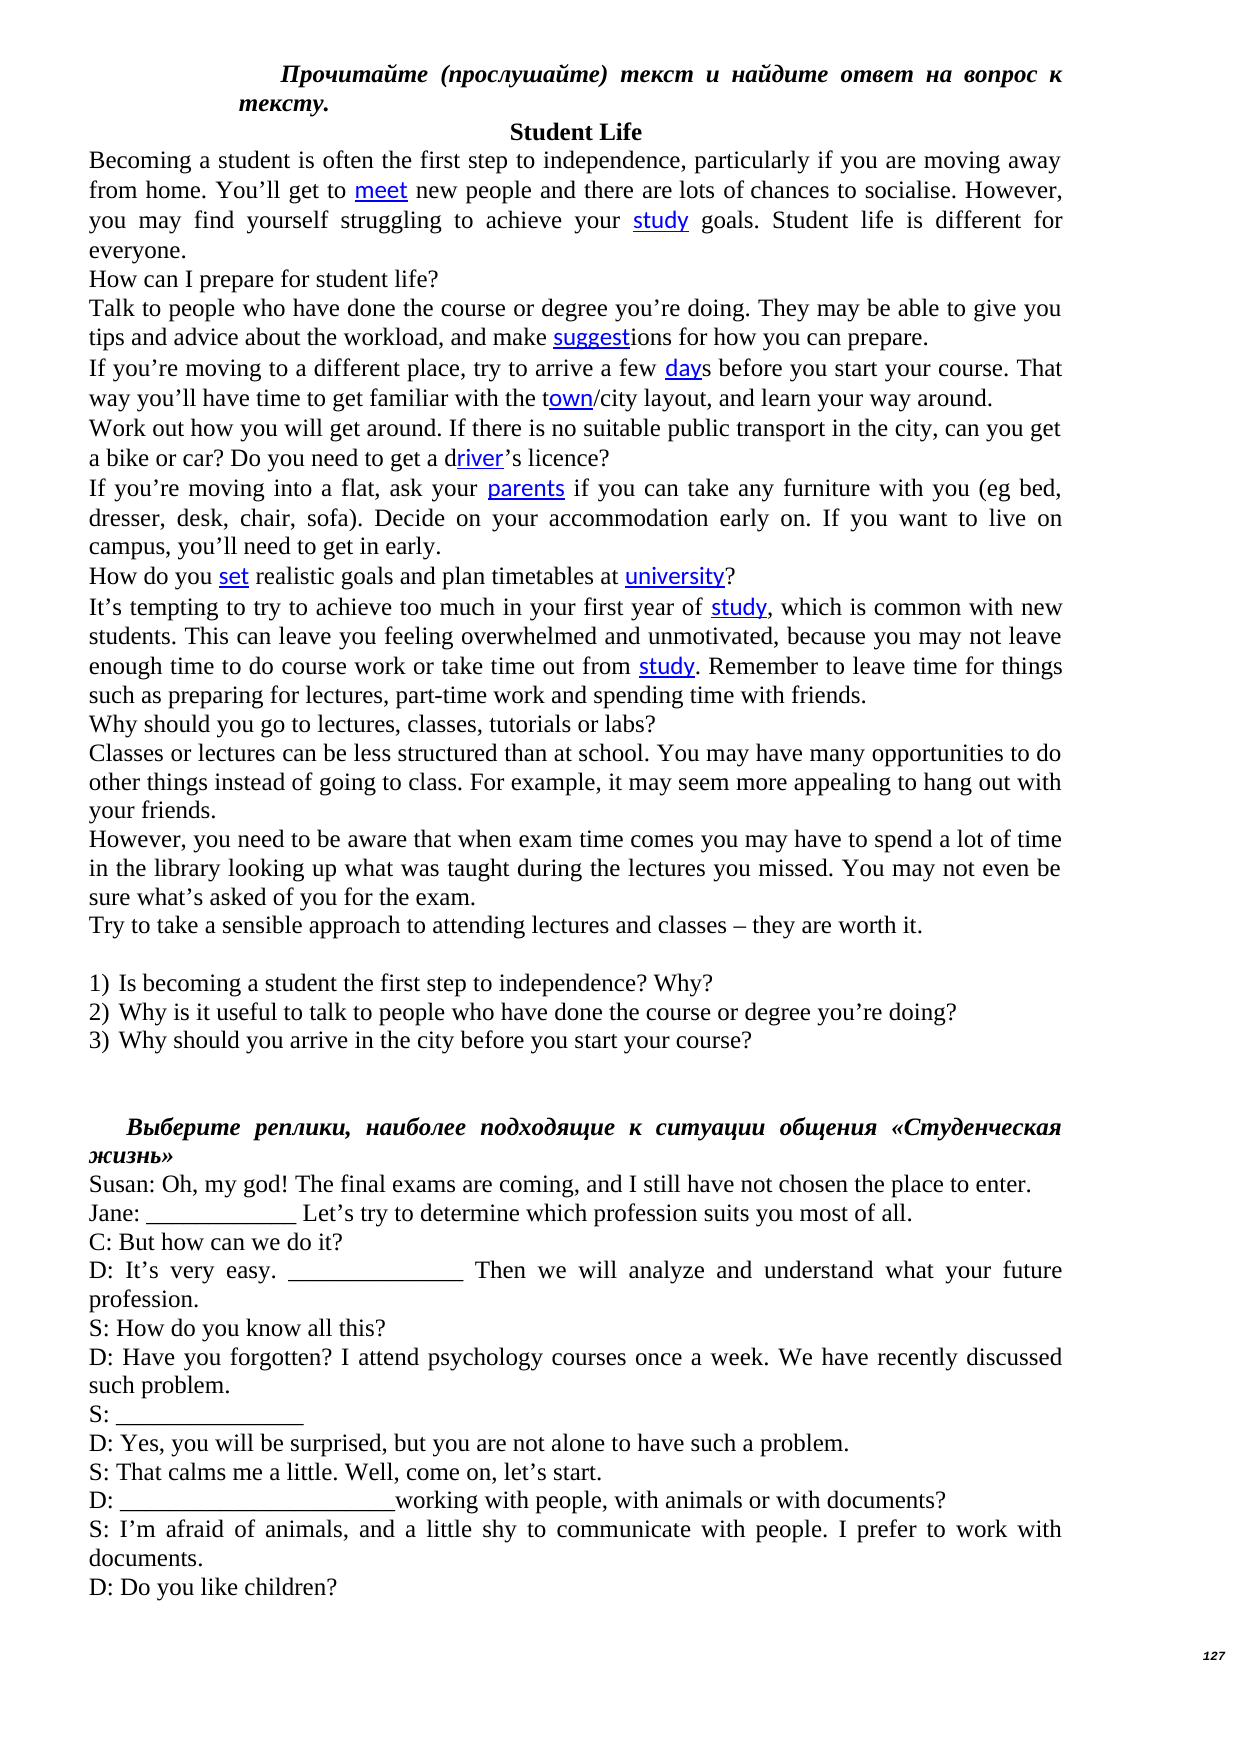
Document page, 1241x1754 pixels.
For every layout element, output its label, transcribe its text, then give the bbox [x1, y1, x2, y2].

text If you’re moving into a flat, ask your parents if you can take any furniture with you (eg bed, dresser, desk, chair, sofa). Decide on your accommodation early on. If you want to live on campus, you’ll need to get in early. [89, 472, 1063, 560]
text How can I prepare for student life? [89, 264, 1063, 293]
text Jane: ____________ Let’s try to determine which profession suits you most of all. [89, 1198, 1063, 1227]
text D: ______________________working with people, with animals or with documents? [89, 1486, 1063, 1514]
list Is becoming a student the first step to independence? Why? [89, 968, 1063, 997]
text Becoming a student is often the first step to independence, particularly if you are moving away from home. You’ll get to meet new people and there are lots of chances to socialise. However, you may find yourself struggling to achieve your study goals. Student life is different for everyone. [89, 145, 1063, 264]
text If you’re moving to a different place, try to arrive a few days before you start your course. That way you’ll have time to get familiar with the town/city layout, and learn your way around. [89, 352, 1063, 413]
text C: But how can we do it? [89, 1227, 1063, 1256]
text Выберите реплики, наиболее подходящие к ситуации общения «Студенческая жизнь» [89, 1112, 1063, 1169]
text Talk to people who have done the course or degree you’re doing. They may be able to give you tips and advice about the workload, and make suggestions for how you can prepare. [89, 293, 1063, 352]
text S: _______________ [89, 1399, 1063, 1428]
text D: Have you forgotten? I attend psychology courses once a week. We have recently discussed such problem. [89, 1342, 1063, 1399]
text S: That calms me a little. Well, come on, let’s start. [89, 1457, 1063, 1486]
text S: How do you know all this? [89, 1313, 1063, 1342]
text Susan: Oh, my god! The final exams are coming, and I still have not chosen the place to enter. [89, 1169, 1063, 1198]
text How do you set realistic goals and plan timetables at university? [89, 560, 1063, 591]
subtitle Прочитайте (прослушайте) текст и найдите ответ на вопрос к тексту. [239, 59, 1063, 117]
text D: Yes, you will be surprised, but you are not alone to have such a problem. [89, 1428, 1063, 1457]
text D: Do you like children? [89, 1572, 1063, 1601]
list Why is it useful to talk to people who have done the course or degree you’re doing? [89, 997, 1063, 1026]
text Why should you go to lectures, classes, tutorials or labs? [89, 709, 1063, 738]
text It’s tempting to try to achieve too much in your first year of study, which is common with new students. This can leave you feeling overwhelmed and unmotivated, because you may not leave enough time to do course work or take time out from study. Remember to leave time for things such as preparing for lectures, part-time work and spending time with friends. [89, 591, 1063, 709]
text S: I’m afraid of animals, and a little shy to communicate with people. I prefer to work with documents. [89, 1514, 1063, 1572]
text Student Life [89, 117, 1063, 145]
text However, you need to be aware that when exam time comes you may have to spend a lot of time in the library looking up what was taught during the lectures you missed. You may not even be sure what’s asked of you for the exam. [89, 824, 1063, 911]
text D: It’s very easy. ______________ Then we will analyze and understand what your future profession. [89, 1256, 1063, 1313]
text Classes or lectures can be less structured than at school. You may have many opportunities to do other things instead of going to class. For example, it may seem more appealing to hang out with your friends. [89, 738, 1063, 824]
text Try to take a sensible approach to attending lectures and classes – they are worth it. [89, 911, 1063, 939]
text Work out how you will get around. If there is no suitable public transport in the city, can you get a bike or car? Do you need to get a driver’s licence? [89, 413, 1063, 472]
list Why should you arrive in the city before you start your course? [89, 1026, 1063, 1054]
